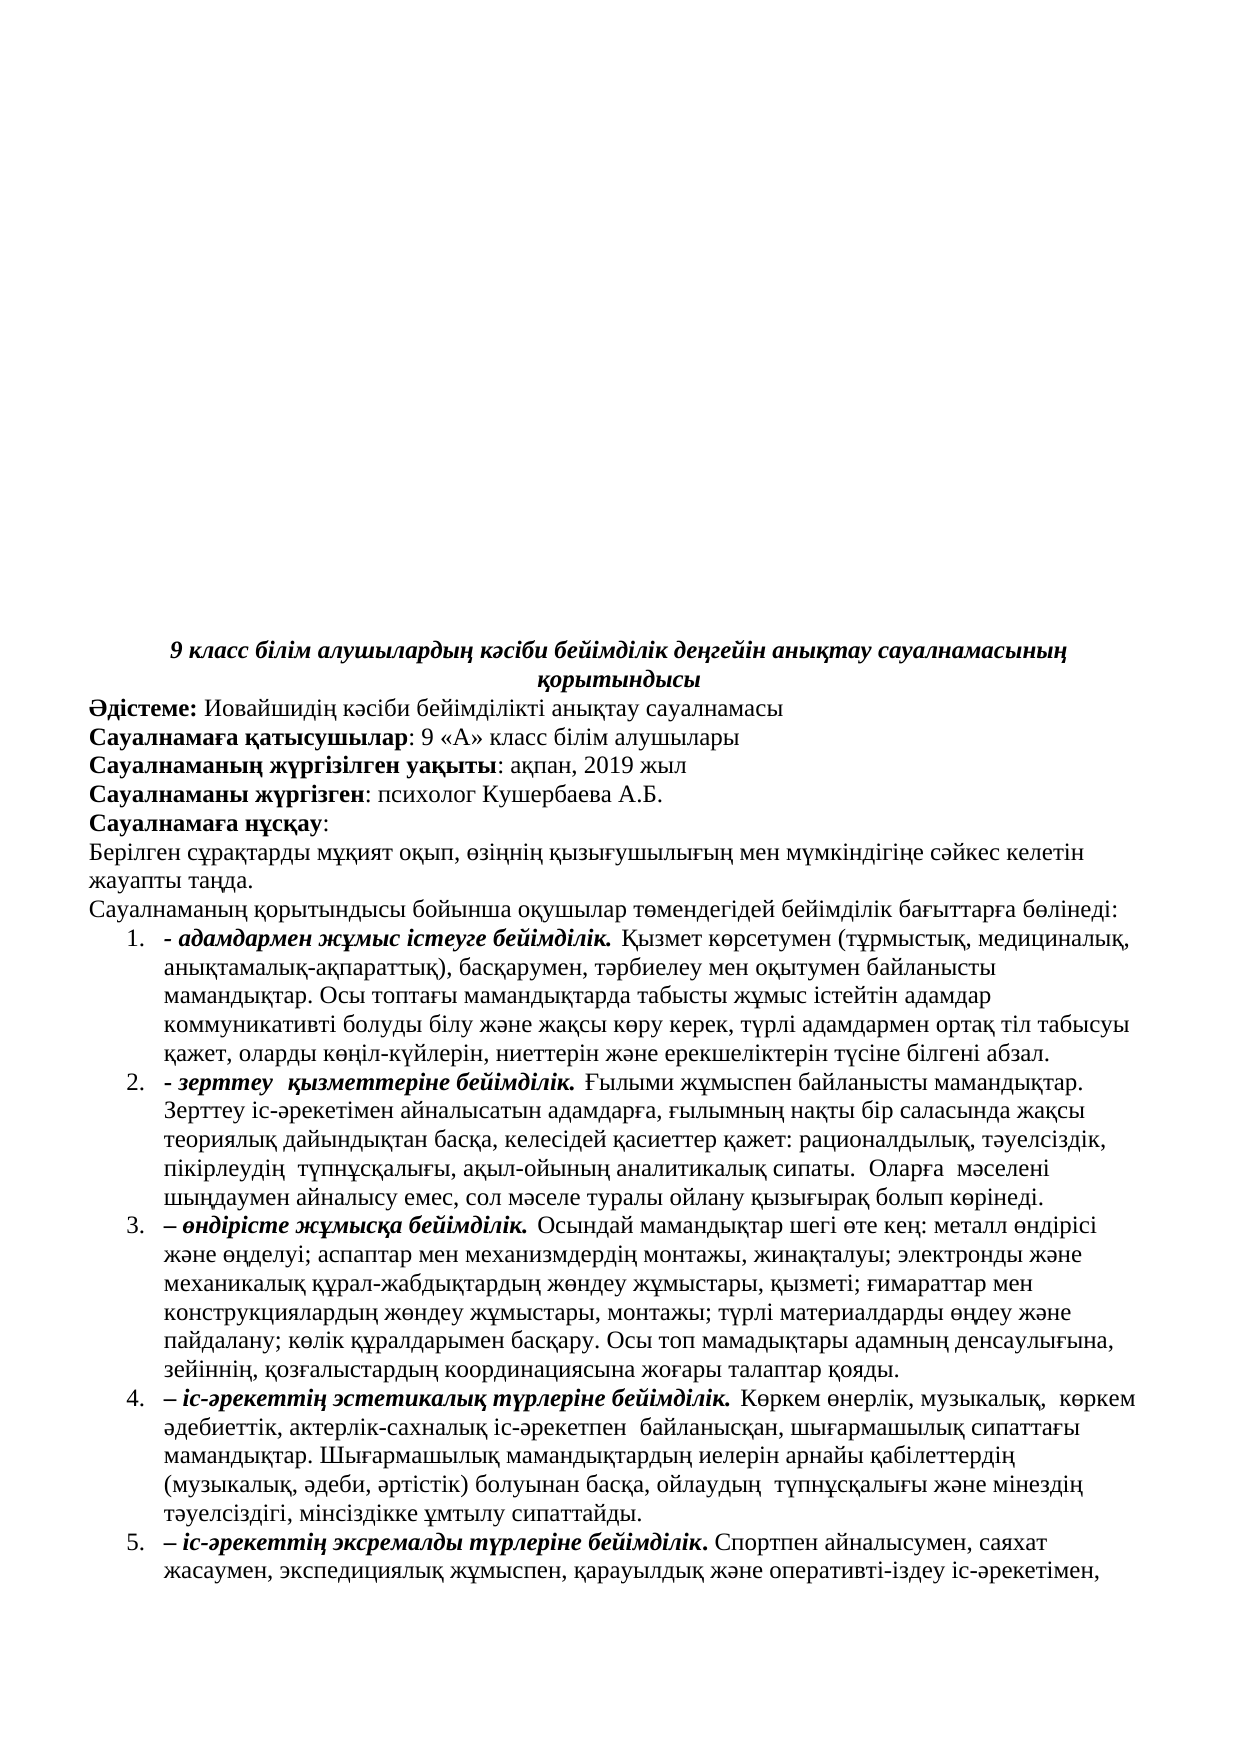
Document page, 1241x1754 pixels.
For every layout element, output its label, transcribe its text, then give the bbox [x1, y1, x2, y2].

text 9 класс білім алушылардың кәсіби бейімділік деңгейін анықтау сауалнамасының қорытындысы [89, 636, 1152, 693]
text Сауалнамаға нұсқау: [89, 808, 1152, 837]
text Сауалнаманың қорытындысы бойынша оқушылар төмендегідей бейімділік бағыттарға бөлінеді: [89, 894, 1152, 923]
text Әдістеме: Иовайшидің кәсіби бейімділікті анықтау сауалнамасы [89, 693, 1152, 722]
text Сауалнаманың жүргізілген уақыты: ақпан, 2019 жыл [89, 751, 1152, 779]
list – іс-әрекеттің эстетикалық түрлеріне бейімділік. Көркем өнерлік, музыкалық, көркем әдебиеттік, актерлік-сахналық іс-әрекетпен байланысқан, шығармашылық сипаттағы мамандықтар. Шығармашылық мамандықтардың иелерін арнайы қабілеттердің (музыкалық, әдеби, әртістік) болуынан басқа, ойлаудың түпнұсқалығы және мінездің тәуелсіздігі, мінсіздікке ұмтылу сипаттайды. [126, 1383, 1152, 1527]
text Сауалнаманы жүргізген: психолог Кушербаева А.Б. [89, 779, 1152, 808]
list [126, 1527, 1152, 1584]
list – өндірісте жұмысқа бейімділік. Осындай мамандықтар шегі өте кең: металл өндірісі және өңделуі; аспаптар мен механизмдердің монтажы, жинақталуы; электронды және механикалық құрал-жабдықтардың жөндеу жұмыстары, қызметі; ғимараттар мен конструкциялардың жөндеу жұмыстары, монтажы; түрлі материалдарды өңдеу және пайдалану; көлік құралдарымен басқару. Осы топ мамадықтары адамның денсаулығына, зейіннің, қозғалыстардың координациясына жоғары талаптар қояды. [126, 1211, 1152, 1383]
list - адамдармен жұмыс істеуге бейімділік. Қызмет көрсетумен (тұрмыстық, медициналық, анықтамалық-ақпараттық), басқарумен, тәрбиелеу мен оқытумен байланысты мамандықтар. Осы топтағы мамандықтарда табысты жұмыс істейтін адамдар коммуникативті болуды білу және жақсы көру керек, түрлі адамдармен ортақ тіл табысуы қажет, оларды көңіл-күйлерін, ниеттерін және ерекшеліктерін түсіне білгені абзал. [126, 923, 1152, 1067]
text Сауалнамаға қатысушылар: 9 «А» класс білім алушылары [89, 722, 1152, 751]
text Берілген сұрақтарды мұқият оқып, өзіңнің қызығушылығың мен мүмкіндігіңе сәйкес келетін жауапты таңда. [89, 837, 1152, 894]
list - зерттеу қызметтеріне бейімділік. Ғылыми жұмыспен байланысты мамандықтар. Зерттеу іс-әрекетімен айналысатын адамдарға, ғылымның нақты бір саласында жақсы теориялық дайындықтан басқа, келесідей қасиеттер қажет: рационалдылық, тәуелсіздік, пікірлеудің түпнұсқалығы, ақыл-ойының аналитикалық сипаты. Оларға мәселені шыңдаумен айналысу емес, сол мәселе туралы ойлану қызығырақ болып көрінеді. [126, 1067, 1152, 1211]
